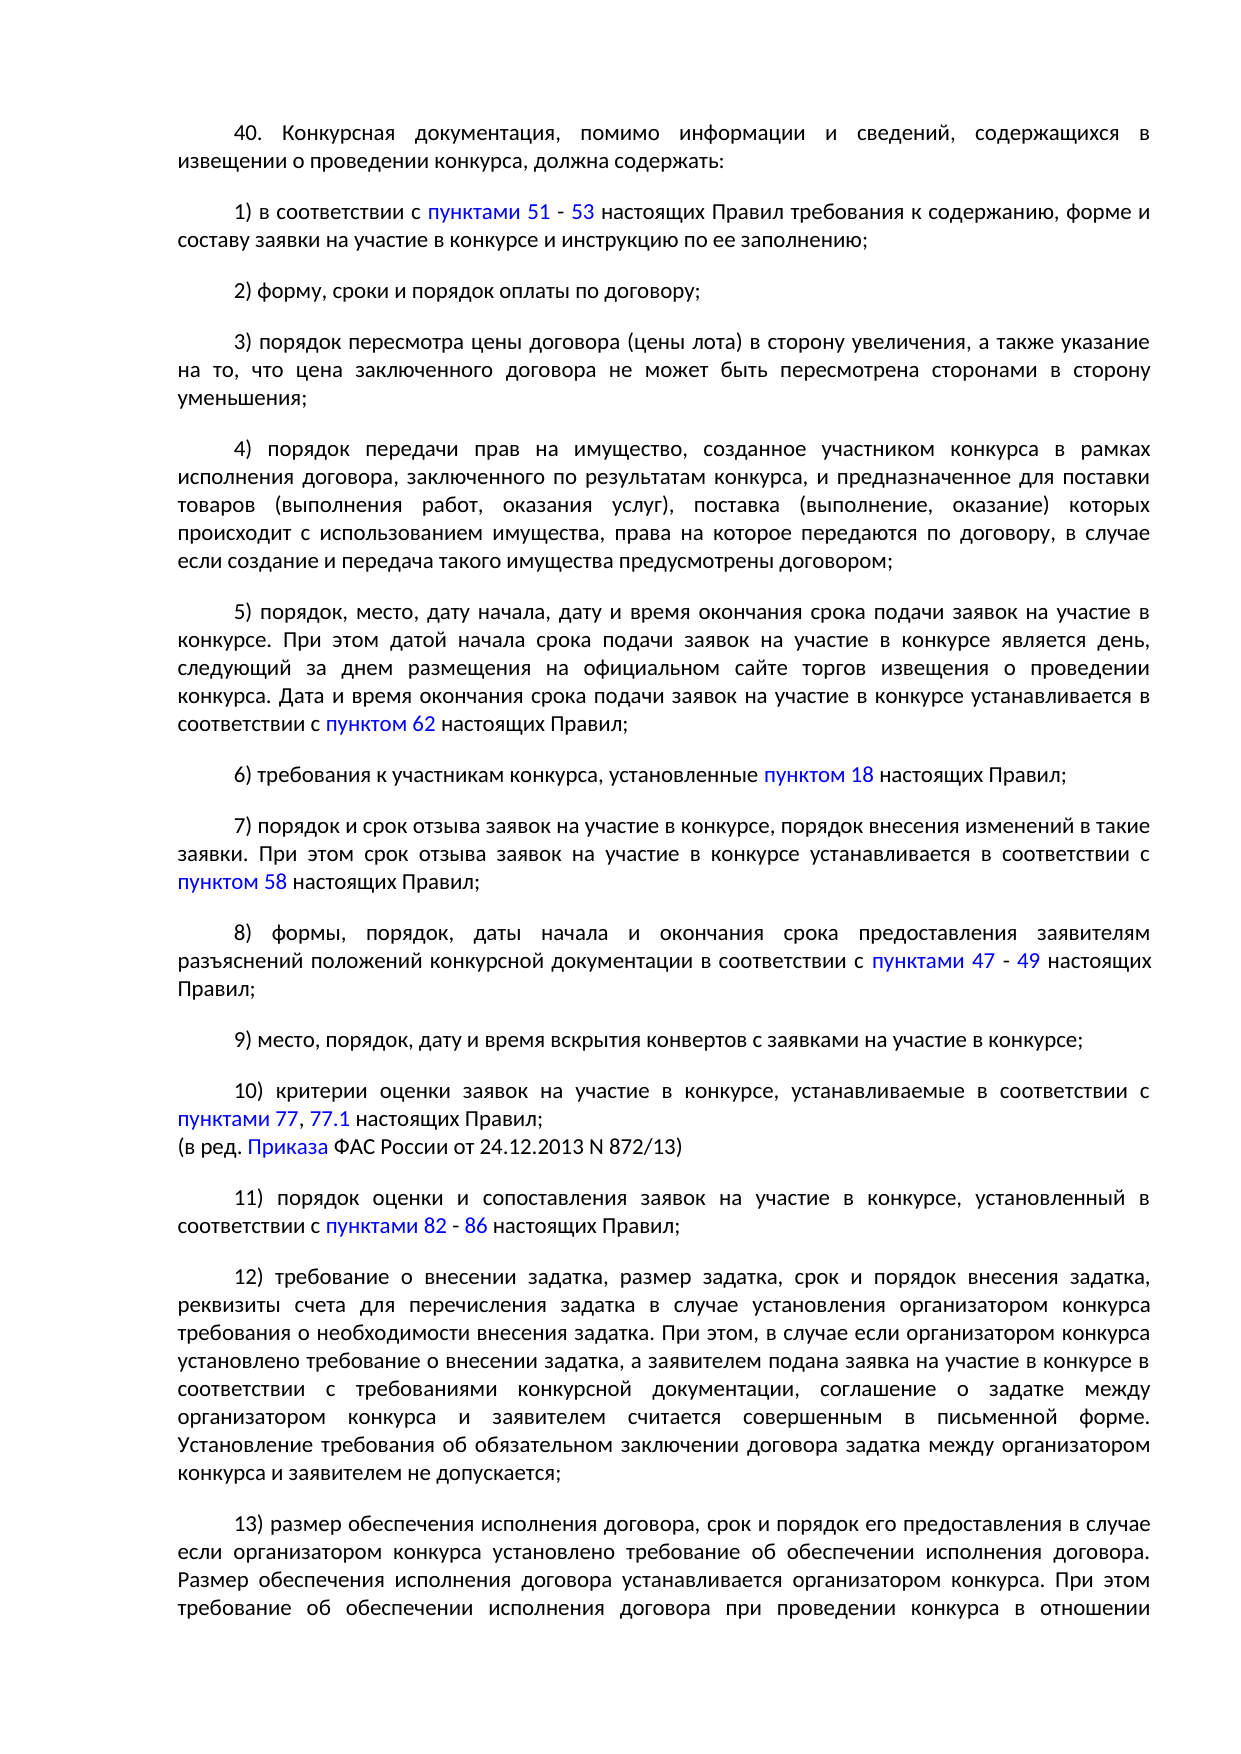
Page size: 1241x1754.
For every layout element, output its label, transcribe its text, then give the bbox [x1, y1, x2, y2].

text 5) порядок, место, дату начала, дату и время окончания срока подачи заявок на участие в конкурсе. При этом датой начала срока подачи заявок на участие в конкурсе является день, следующий за днем размещения на официальном сайте торгов извещения о проведении конкурса. Дата и время окончания срока подачи заявок на участие в конкурсе устанавливается в соответствии с пунктом 62 настоящих Правил; [177, 597, 1152, 737]
text 40. Конкурсная документация, помимо информации и сведений, содержащихся в извещении о проведении конкурса, должна содержать: [177, 118, 1152, 174]
text (в ред. Приказа ФАС России от 24.12.2013 N 872/13) [177, 1132, 1152, 1160]
text 4) порядок передачи прав на имущество, созданное участником конкурса в рамках исполнения договора, заключенного по результатам конкурса, и предназначенное для поставки товаров (выполнения работ, оказания услуг), поставка (выполнение, оказание) которых происходит с использованием имущества, права на которое передаются по договору, в случае если создание и передача такого имущества предусмотрены договором; [177, 434, 1152, 574]
text 8) формы, порядок, даты начала и окончания срока предоставления заявителям разъяснений положений конкурсной документации в соответствии с пунктами 47 - 49 настоящих Правил; [177, 918, 1152, 1002]
text 2) форму, сроки и порядок оплаты по договору; [177, 276, 1152, 304]
text 10) критерии оценки заявок на участие в конкурсе, устанавливаемые в соответствии с пунктами 77, 77.1 настоящих Правил; [177, 1076, 1152, 1132]
text 1) в соответствии с пунктами 51 - 53 настоящих Правил требования к содержанию, форме и составу заявки на участие в конкурсе и инструкцию по ее заполнению; [177, 197, 1152, 253]
text 6) требования к участникам конкурса, установленные пунктом 18 настоящих Правил; [177, 760, 1152, 788]
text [177, 1509, 1152, 1621]
text 9) место, порядок, дату и время вскрытия конвертов с заявками на участие в конкурсе; [177, 1025, 1152, 1053]
text 3) порядок пересмотра цены договора (цены лота) в сторону увеличения, а также указание на то, что цена заключенного договора не может быть пересмотрена сторонами в сторону уменьшения; [177, 327, 1152, 411]
text 12) требование о внесении задатка, размер задатка, срок и порядок внесения задатка, реквизиты счета для перечисления задатка в случае установления организатором конкурса требования о необходимости внесения задатка. При этом, в случае если организатором конкурса установлено требование о внесении задатка, а заявителем подана заявка на участие в конкурсе в соответствии с требованиями конкурсной документации, соглашение о задатке между организатором конкурса и заявителем считается совершенным в письменной форме. Установление требования об обязательном заключении договора задатка между организатором конкурса и заявителем не допускается; [177, 1262, 1152, 1486]
text 11) порядок оценки и сопоставления заявок на участие в конкурсе, установленный в соответствии с пунктами 82 - 86 настоящих Правил; [177, 1183, 1152, 1239]
text 7) порядок и срок отзыва заявок на участие в конкурсе, порядок внесения изменений в такие заявки. При этом срок отзыва заявок на участие в конкурсе устанавливается в соответствии с пунктом 58 настоящих Правил; [177, 811, 1152, 895]
